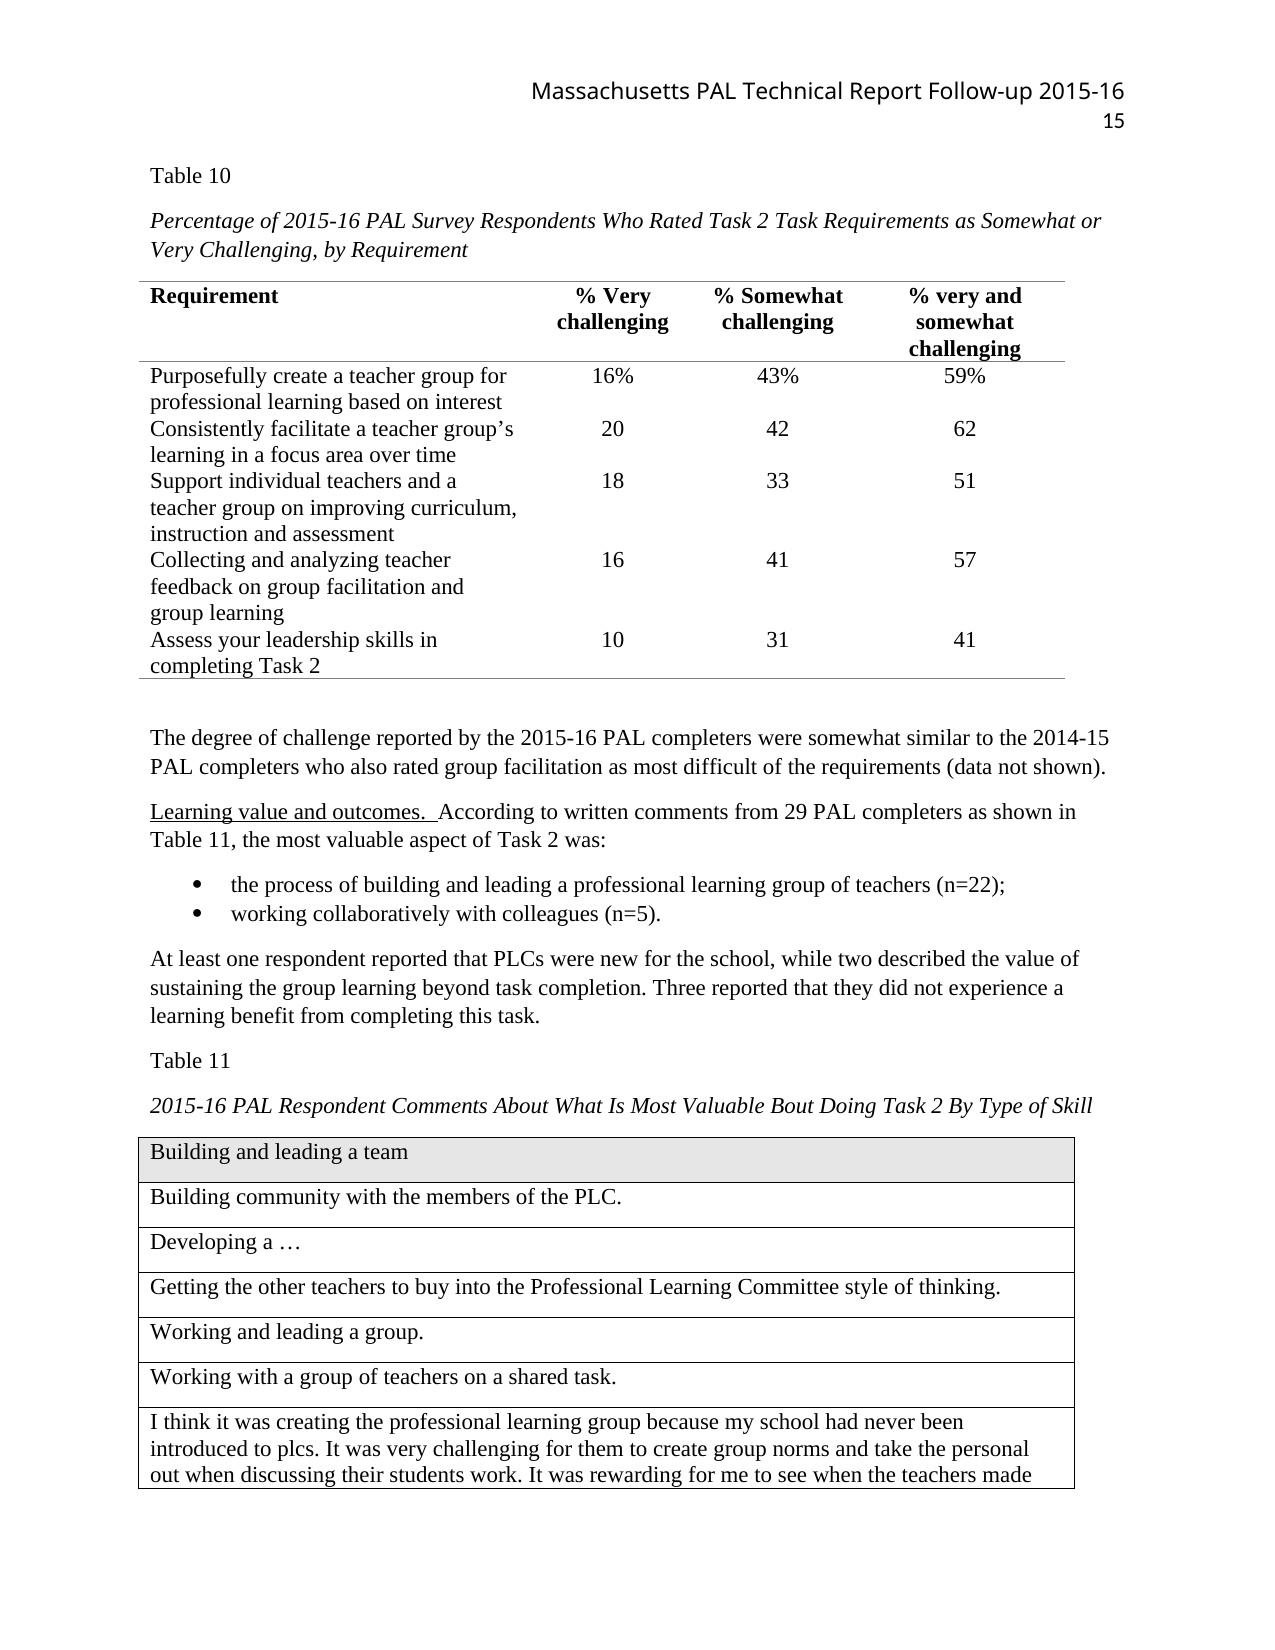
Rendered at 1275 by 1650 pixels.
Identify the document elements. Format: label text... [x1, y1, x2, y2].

text The degree of challenge reported by the 2015-16 PAL completers were somewhat similar to the 2014-15 PAL completers who also rated group facilitation as most difficult of the requirements (data not shown). [150, 724, 1125, 779]
table_cell 41 [864, 626, 1065, 678]
table_cell 31 [691, 626, 864, 678]
table_cell Building community with the members of the PLC. [139, 1183, 1074, 1227]
table_header Requirement [139, 282, 534, 361]
text 2015-16 PAL Respondent Comments About What Is Most Valuable Bout Doing Task 2 By Type of Skill [150, 1092, 1125, 1118]
table_cell Developing a … [139, 1228, 1074, 1272]
table_cell Purposefully create a teacher group for professional learning based on interest [139, 362, 534, 415]
table_cell 33 [691, 468, 864, 547]
table_header % Very challenging [534, 282, 691, 361]
table_cell Assess your leadership skills in completing Task 2 [139, 626, 534, 678]
table_cell 10 [534, 626, 691, 678]
table_cell 62 [864, 415, 1065, 467]
table_cell Collecting and analyzing teacher feedback on group facilitation and group learning [139, 547, 534, 626]
table_cell 51 [864, 468, 1065, 547]
table_cell 20 [534, 415, 691, 467]
table_cell 42 [691, 415, 864, 467]
table_header % Somewhat challenging [691, 282, 864, 361]
table_cell 43% [691, 362, 864, 415]
text Table 11 [150, 1047, 1125, 1073]
text Table 10 [150, 162, 1125, 189]
table_cell Getting the other teachers to buy into the Professional Learning Committee style of thinking. [139, 1273, 1074, 1317]
text At least one respondent reported that PLCs were new for the school, while two described the value of sustaining the group learning beyond task completion. Three reported that they did not experience a learning benefit from completing this task. [150, 945, 1125, 1028]
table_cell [139, 1408, 1074, 1487]
table_header Building and leading a team [139, 1138, 1074, 1182]
table_cell Support individual teachers and a teacher group on improving curriculum, instruction and assessment [139, 468, 534, 547]
list working collaboratively with colleagues (n=5). [193, 900, 1125, 926]
table_cell Working and leading a group. [139, 1318, 1074, 1362]
table_cell 59% [864, 362, 1065, 415]
table_cell 16% [534, 362, 691, 415]
text Learning value and outcomes. According to written comments from 29 PAL completers as shown in Table 11, the most valuable aspect of Task 2 was: [150, 798, 1125, 853]
table_cell Working with a group of teachers on a shared task. [139, 1363, 1074, 1407]
table_cell 18 [534, 468, 691, 547]
table_cell 16 [534, 547, 691, 626]
text Percentage of 2015-16 PAL Survey Respondents Who Rated Task 2 Task Requirements as Somewhat or Very Challenging, by Requirement [150, 207, 1125, 262]
table_cell 41 [691, 547, 864, 626]
table_header % very and somewhat challenging [864, 282, 1065, 361]
table_cell 57 [864, 547, 1065, 626]
table_cell Consistently facilitate a teacher group’s learning in a focus area over time [139, 415, 534, 467]
list the process of building and leading a professional learning group of teachers (n=22); [193, 872, 1125, 898]
